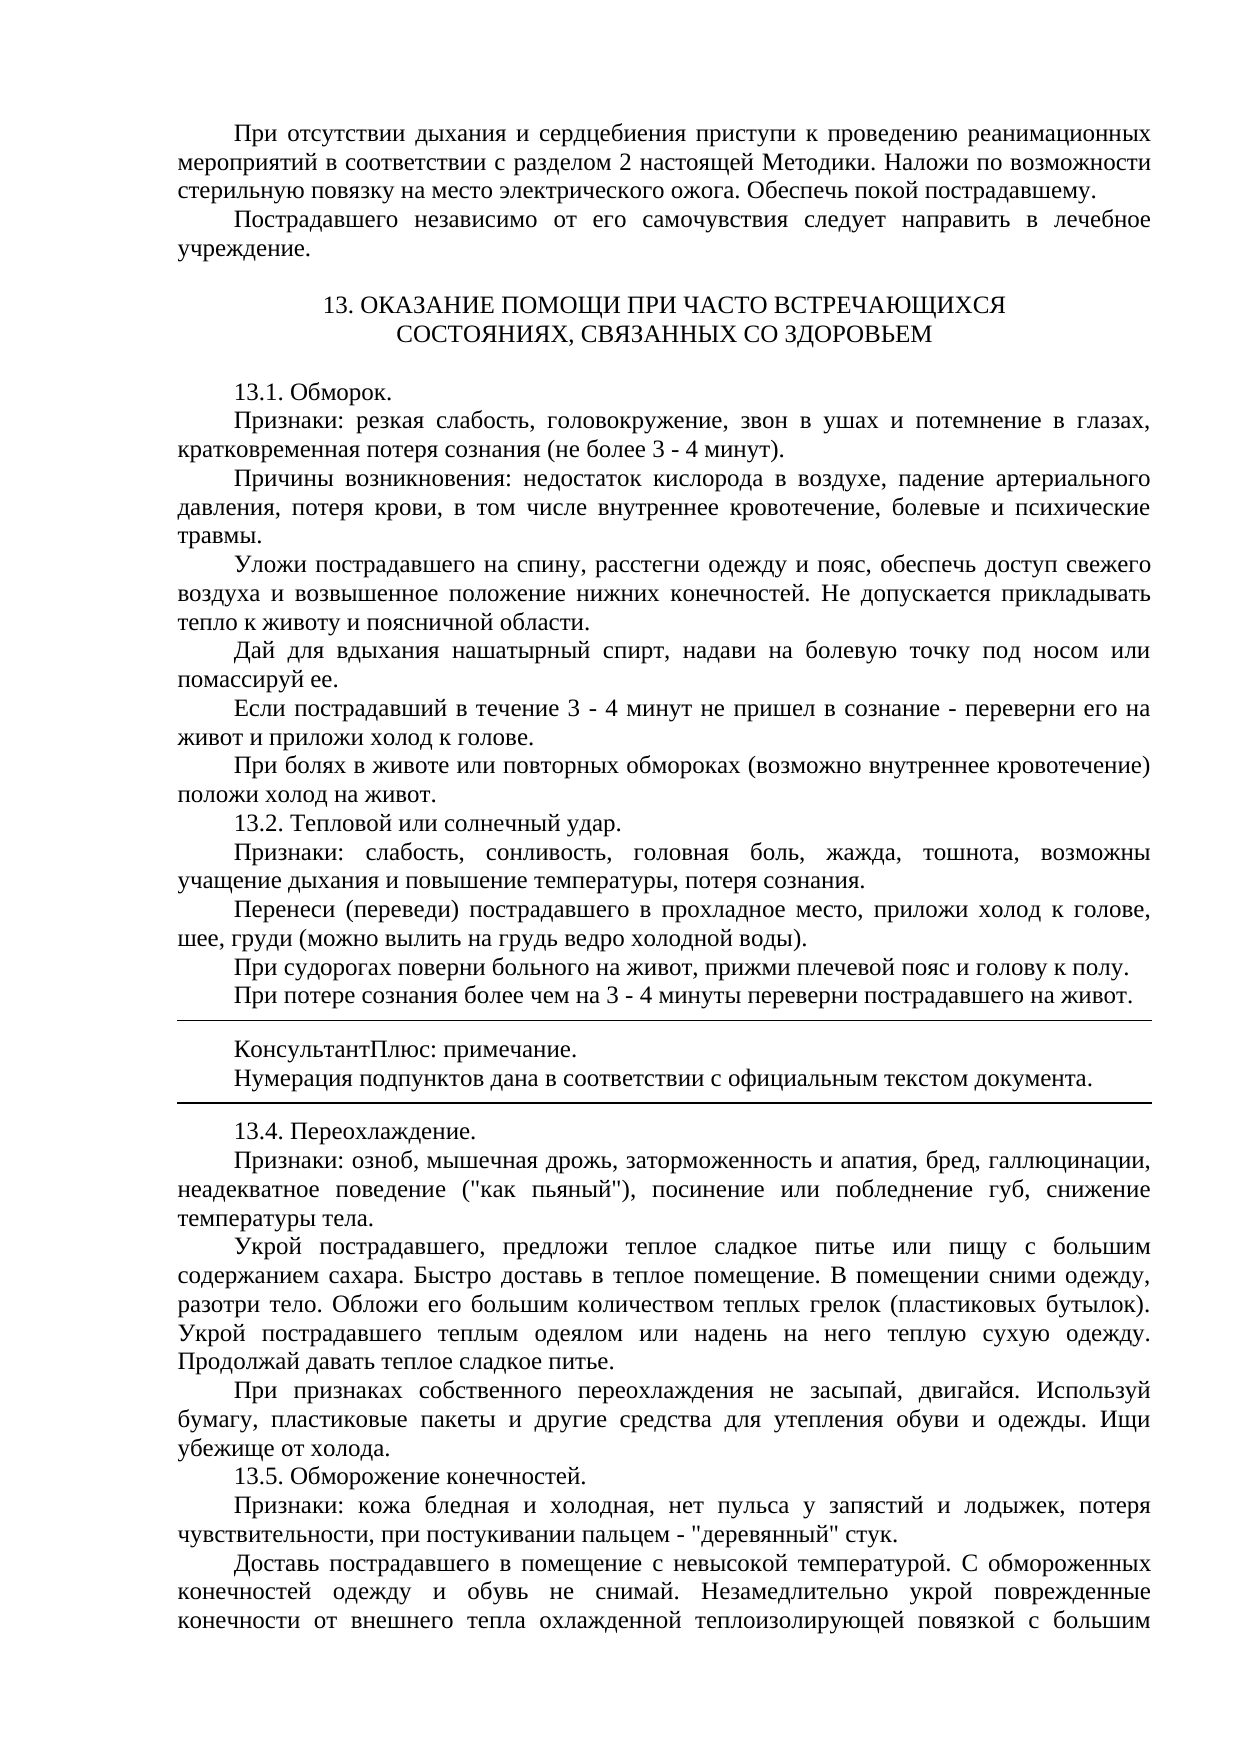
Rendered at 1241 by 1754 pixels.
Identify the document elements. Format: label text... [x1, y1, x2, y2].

text 13. ОКАЗАНИЕ ПОМОЩИ ПРИ ЧАСТО ВСТРЕЧАЮЩИХСЯ [177, 291, 1152, 319]
text При признаках собственного переохлаждения не засыпай, двигайся. Используй бумагу, пластиковые пакеты и другие средства для утепления обуви и одежды. Ищи убежище от холода. [177, 1375, 1152, 1461]
text 13.1. Обморок. [177, 377, 1152, 406]
text Признаки: озноб, мышечная дрожь, заторможенность и апатия, бред, галлюцинации, неадекватное поведение ("как пьяный"), посинение или побледнение губ, снижение температуры тела. [177, 1145, 1152, 1231]
text При судорогах поверни больного на живот, прижми плечевой пояс и голову к полу. [177, 952, 1152, 981]
text КонсультантПлюс: примечание. [177, 1034, 1152, 1063]
text Пострадавшего независимо от его самочувствия следует направить в лечебное учреждение. [177, 204, 1152, 262]
text Перенеси (переведи) пострадавшего в прохладное место, приложи холод к голове, шее, груди (можно вылить на грудь ведро холодной воды). [177, 894, 1152, 952]
text Признаки: кожа бледная и холодная, нет пульса у запястий и лодыжек, потеря чувствительности, при постукивании пальцем - "деревянный" стук. [177, 1490, 1152, 1548]
text Признаки: резкая слабость, головокружение, звон в ушах и потемнение в глазах, кратковременная потеря сознания (не более 3 - 4 минут). [177, 406, 1152, 463]
text Дай для вдыхания нашатырный спирт, надави на болевую точку под носом или помассируй ее. [177, 636, 1152, 693]
text Если пострадавший в течение 3 - 4 минут не пришел в сознание - переверни его на живот и приложи холод к голове. [177, 693, 1152, 751]
text 13.4. Переохлаждение. [177, 1116, 1152, 1145]
text Нумерация подпунктов дана в соответствии с официальным текстом документа. [177, 1063, 1152, 1092]
text При отсутствии дыхания и сердцебиения приступи к проведению реанимационных мероприятий в соответствии с разделом 2 настоящей Методики. Наложи по возможности стерильную повязку на место электрического ожога. Обеспечь покой пострадавшему. [177, 118, 1152, 204]
text Причины возникновения: недостаток кислорода в воздухе, падение артериального давления, потеря крови, в том числе внутреннее кровотечение, болевые и психические травмы. [177, 463, 1152, 549]
text 13.2. Тепловой или солнечный удар. [177, 808, 1152, 837]
text СОСТОЯНИЯХ, СВЯЗАННЫХ СО ЗДОРОВЬЕМ [177, 319, 1152, 348]
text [177, 1548, 1152, 1634]
text 13.5. Обморожение конечностей. [177, 1461, 1152, 1490]
text При болях в животе или повторных обмороках (возможно внутреннее кровотечение) положи холод на живот. [177, 751, 1152, 808]
text Признаки: слабость, сонливость, головная боль, жажда, тошнота, возможны учащение дыхания и повышение температуры, потеря сознания. [177, 837, 1152, 894]
text Укрой пострадавшего, предложи теплое сладкое питье или пищу с большим содержанием сахара. Быстро доставь в теплое помещение. В помещении сними одежду, разотри тело. Обложи его большим количеством теплых грелок (пластиковых бутылок). Укрой пострадавшего теплым одеялом или надень на него теплую сухую одежду. Продолжай давать теплое сладкое питье. [177, 1231, 1152, 1375]
text Уложи пострадавшего на спину, расстегни одежду и пояс, обеспечь доступ свежего воздуха и возвышенное положение нижних конечностей. Не допускается прикладывать тепло к животу и поясничной области. [177, 549, 1152, 636]
text При потере сознания более чем на 3 - 4 минуты переверни пострадавшего на живот. [177, 981, 1152, 1009]
